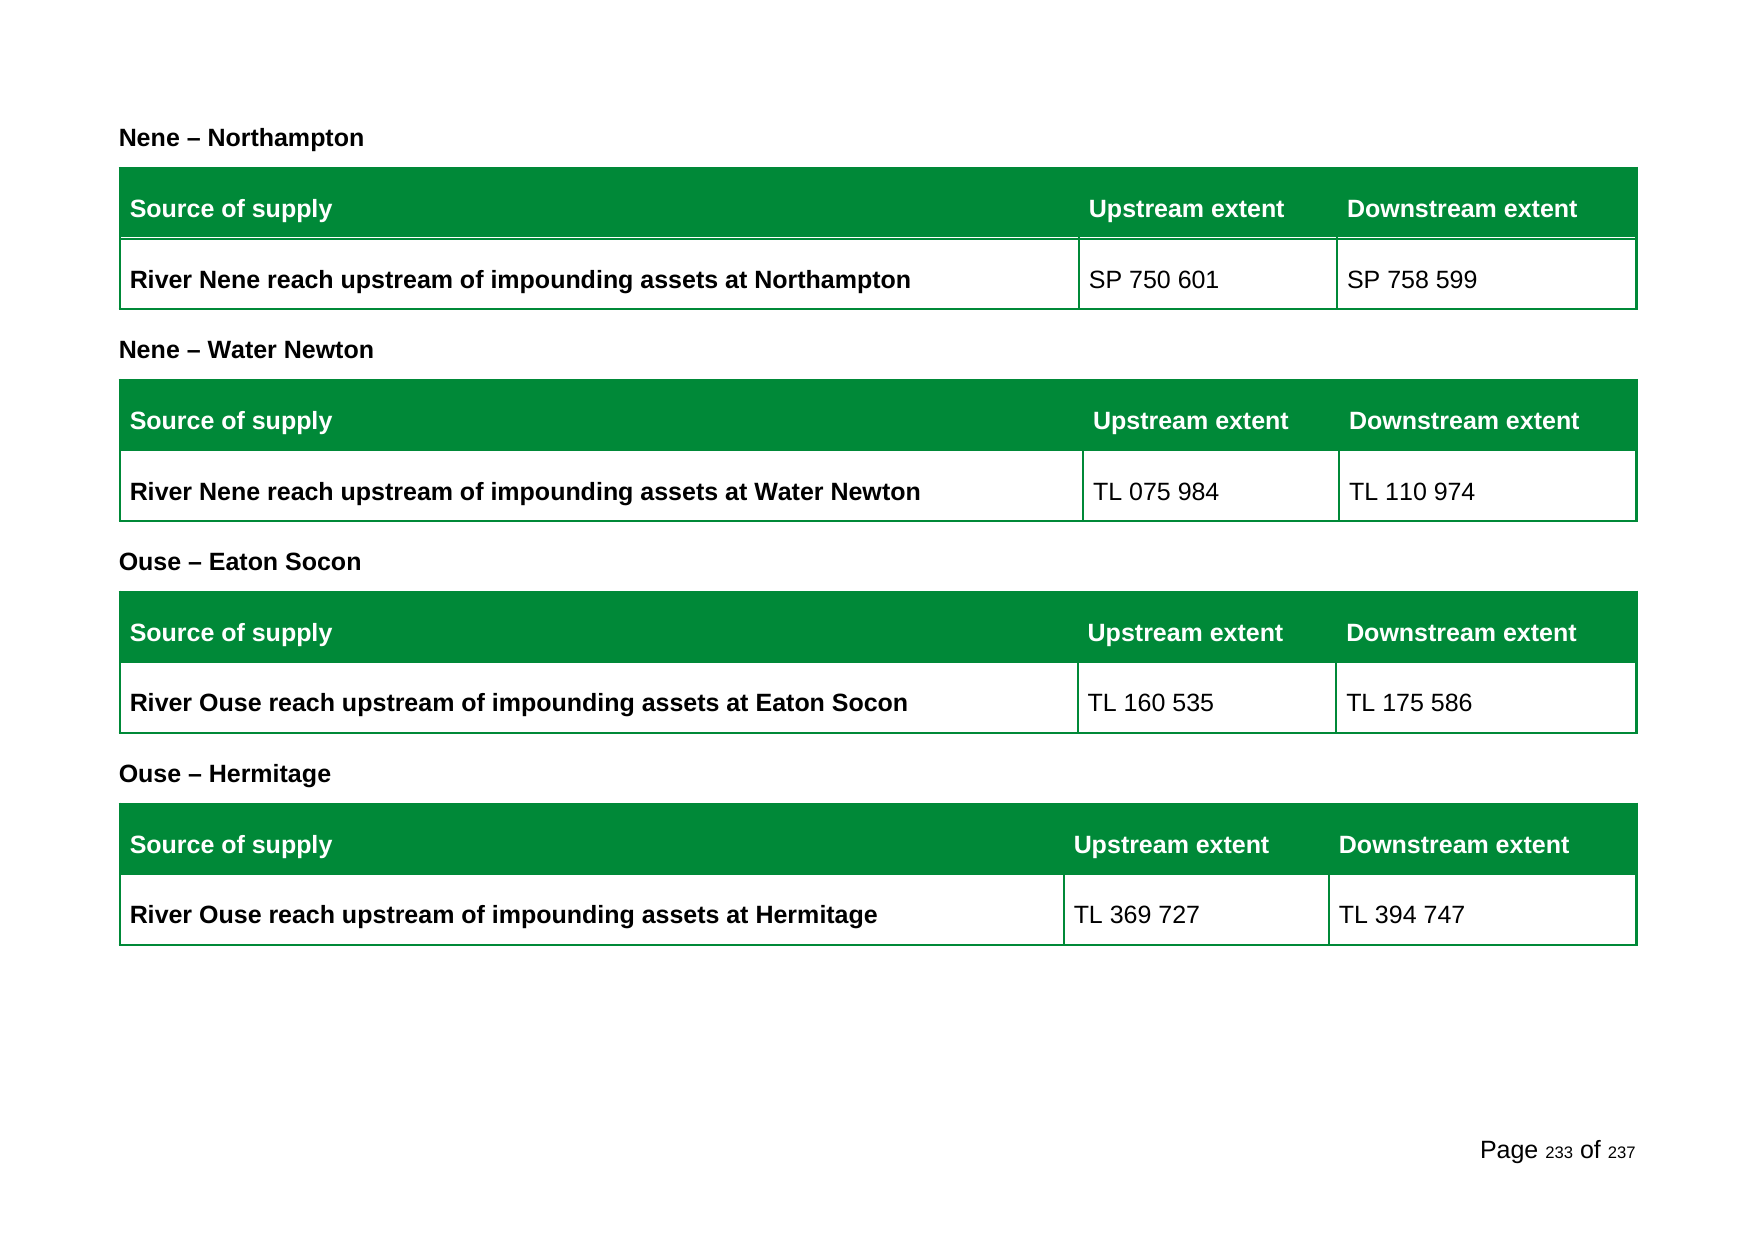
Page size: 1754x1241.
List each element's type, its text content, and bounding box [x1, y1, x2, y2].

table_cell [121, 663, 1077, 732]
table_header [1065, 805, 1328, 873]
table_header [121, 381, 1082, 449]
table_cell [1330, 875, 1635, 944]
subtitle Ouse – Hermitage [118, 759, 1635, 788]
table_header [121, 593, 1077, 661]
subtitle Ouse – Eaton Socon [118, 547, 1635, 576]
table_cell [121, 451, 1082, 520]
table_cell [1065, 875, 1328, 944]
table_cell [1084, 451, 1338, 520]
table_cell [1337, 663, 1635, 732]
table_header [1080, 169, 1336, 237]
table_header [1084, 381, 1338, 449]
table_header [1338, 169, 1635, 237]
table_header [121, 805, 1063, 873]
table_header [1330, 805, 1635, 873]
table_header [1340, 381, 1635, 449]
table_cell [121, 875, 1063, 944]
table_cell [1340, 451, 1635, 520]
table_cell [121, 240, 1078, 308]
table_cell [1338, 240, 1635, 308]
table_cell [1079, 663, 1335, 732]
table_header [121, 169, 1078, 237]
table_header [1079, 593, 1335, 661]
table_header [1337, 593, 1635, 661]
subtitle Nene – Northampton [118, 123, 1635, 152]
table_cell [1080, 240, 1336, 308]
subtitle Nene – Water Newton [118, 335, 1635, 364]
